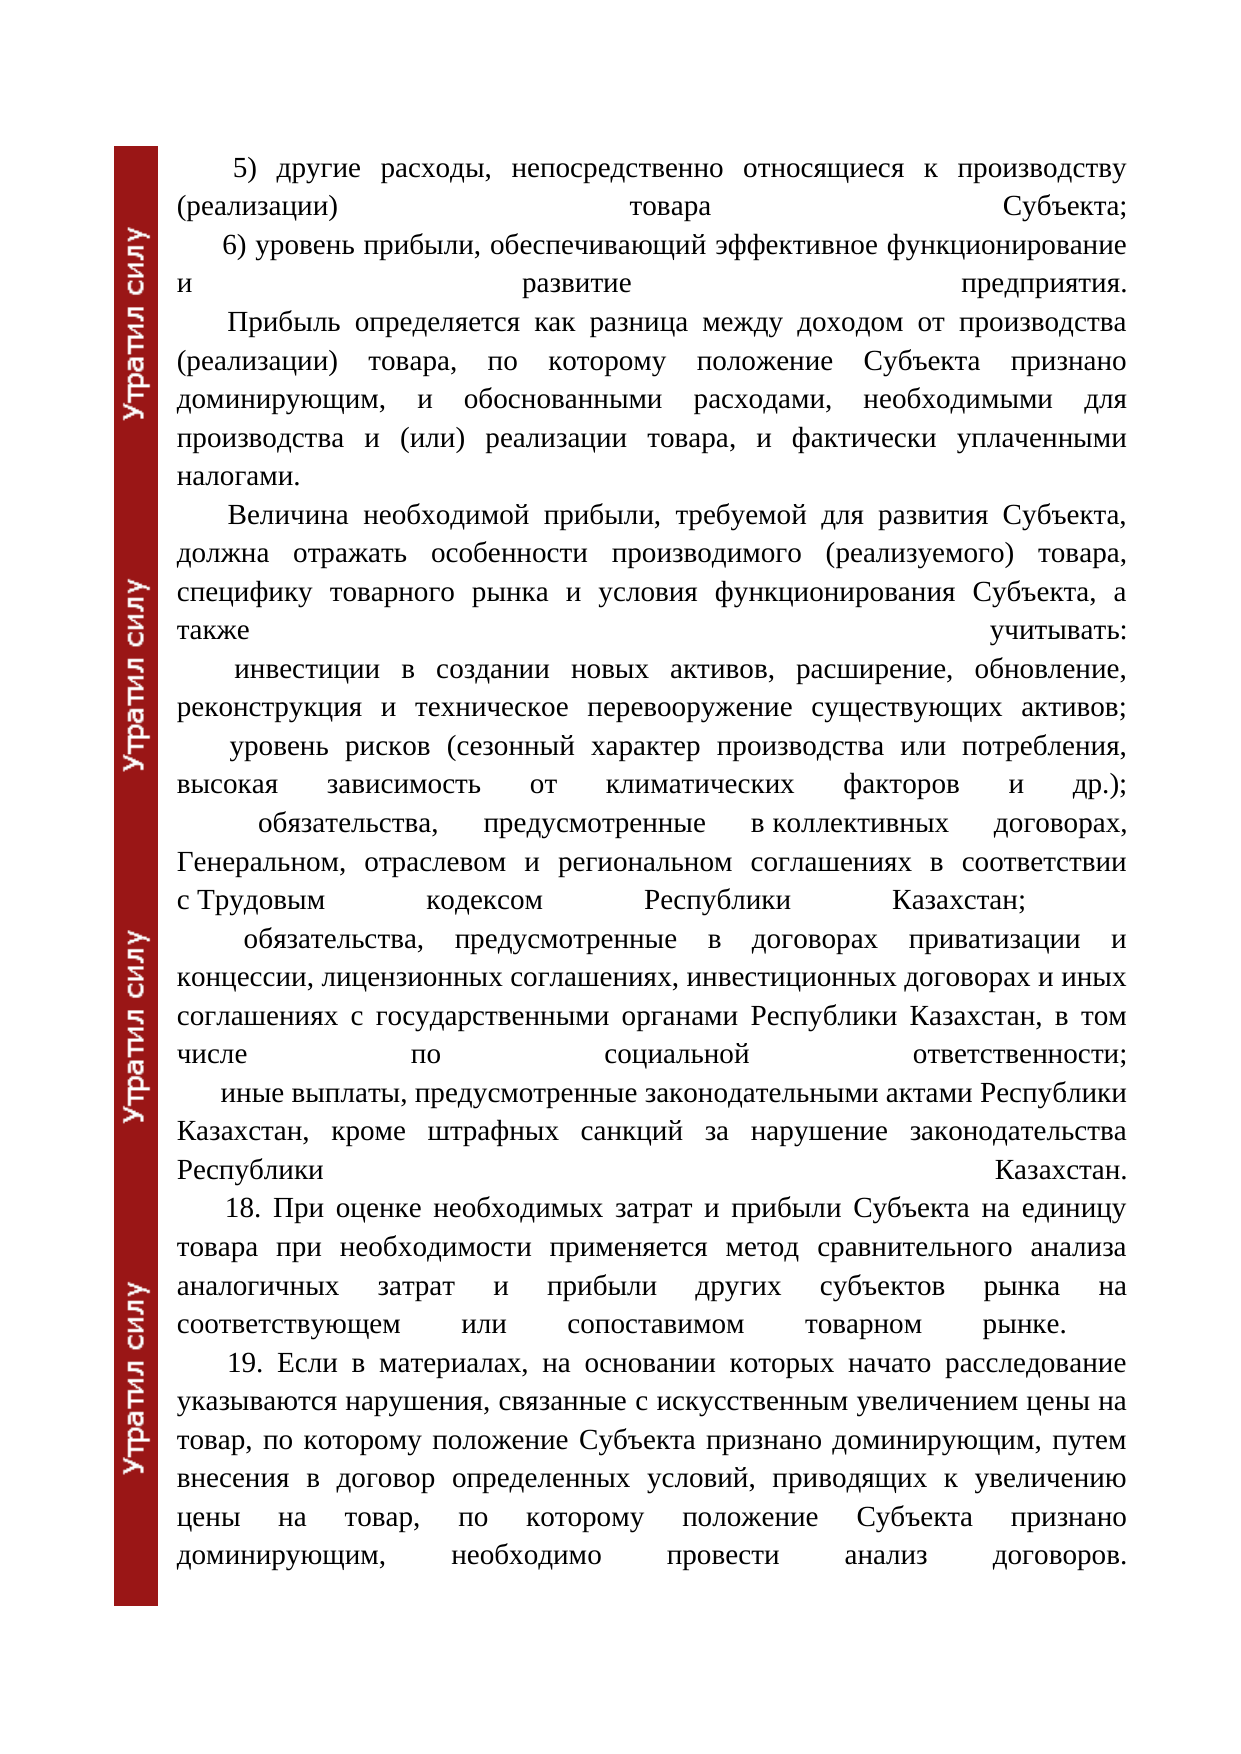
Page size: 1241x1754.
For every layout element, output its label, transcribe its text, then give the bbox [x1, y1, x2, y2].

picture [114, 1571, 158, 1606]
picture [114, 146, 158, 150]
